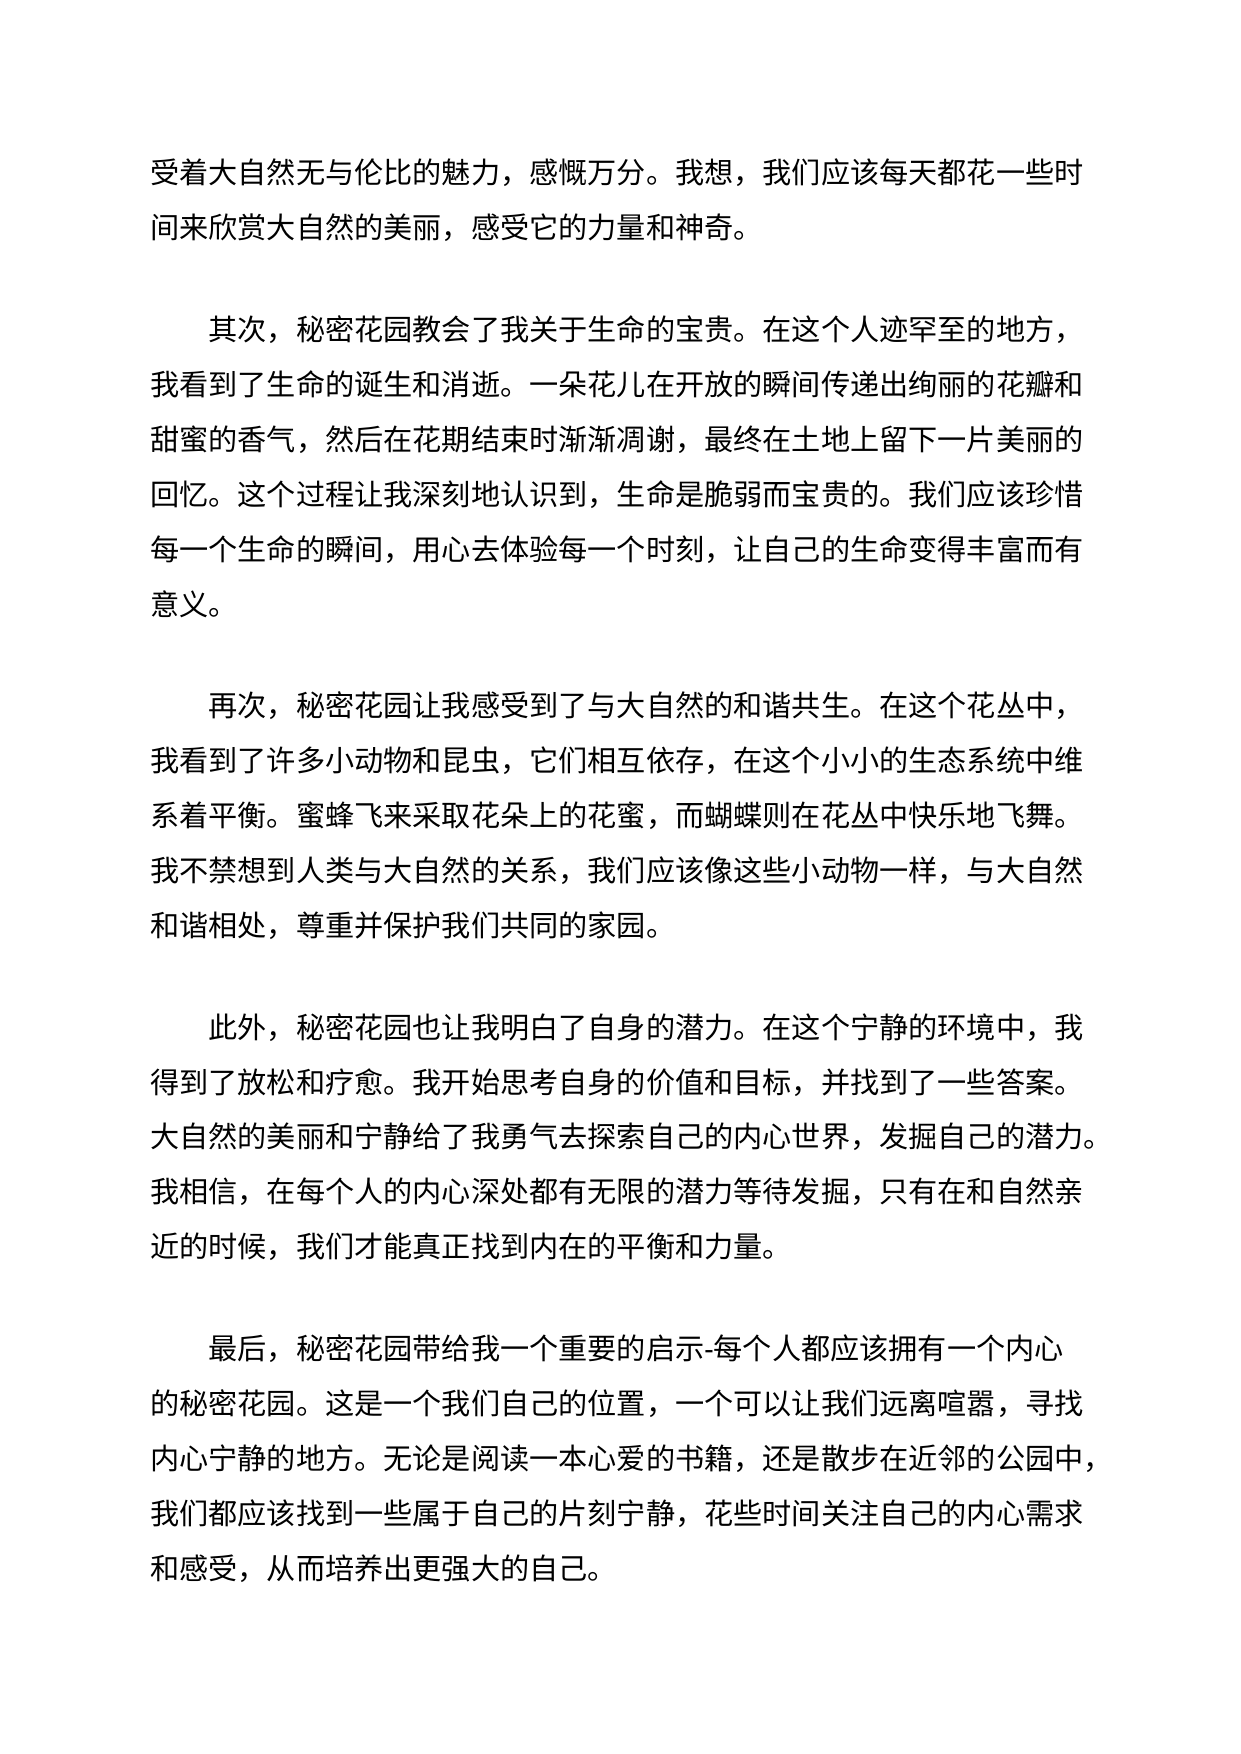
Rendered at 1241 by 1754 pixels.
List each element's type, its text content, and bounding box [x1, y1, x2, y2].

text 此外，秘密花园也让我明白了自身的潜力。在这个宁静的环境中，我得到了放松和疗愈。我开始思考自身的价值和目标，并找到了一些答案。大自然的美丽和宁静给了我勇气去探索自己的内心世界，发掘自己的潜力。我相信，在每个人的内心深处都有无限的潜力等待发掘，只有在和自然亲近的时候，我们才能真正找到内在的平衡和力量。 [150, 1004, 1090, 1266]
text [150, 150, 1090, 247]
text 再次，秘密花园让我感受到了与大自然的和谐共生。在这个花丛中，我看到了许多小动物和昆虫，它们相互依存，在这个小小的生态系统中维系着平衡。蜜蜂飞来采取花朵上的花蜜，而蝴蝶则在花丛中快乐地飞舞。我不禁想到人类与大自然的关系，我们应该像这些小动物一样，与大自然和谐相处，尊重并保护我们共同的家园。 [150, 683, 1090, 945]
text 最后，秘密花园带给我一个重要的启示-每个人都应该拥有一个内心的秘密花园。这是一个我们自己的位置，一个可以让我们远离喧嚣，寻找内心宁静的地方。无论是阅读一本心爱的书籍，还是散步在近邻的公园中，我们都应该找到一些属于自己的片刻宁静，花些时间关注自己的内心需求和感受，从而培养出更强大的自己。 [150, 1326, 1090, 1588]
text 其次，秘密花园教会了我关于生命的宝贵。在这个人迹罕至的地方，我看到了生命的诞生和消逝。一朵花儿在开放的瞬间传递出绚丽的花瓣和甜蜜的香气，然后在花期结束时渐渐凋谢，最终在土地上留下一片美丽的回忆。这个过程让我深刻地认识到，生命是脆弱而宝贵的。我们应该珍惜每一个生命的瞬间，用心去体验每一个时刻，让自己的生命变得丰富而有意义。 [150, 307, 1090, 623]
